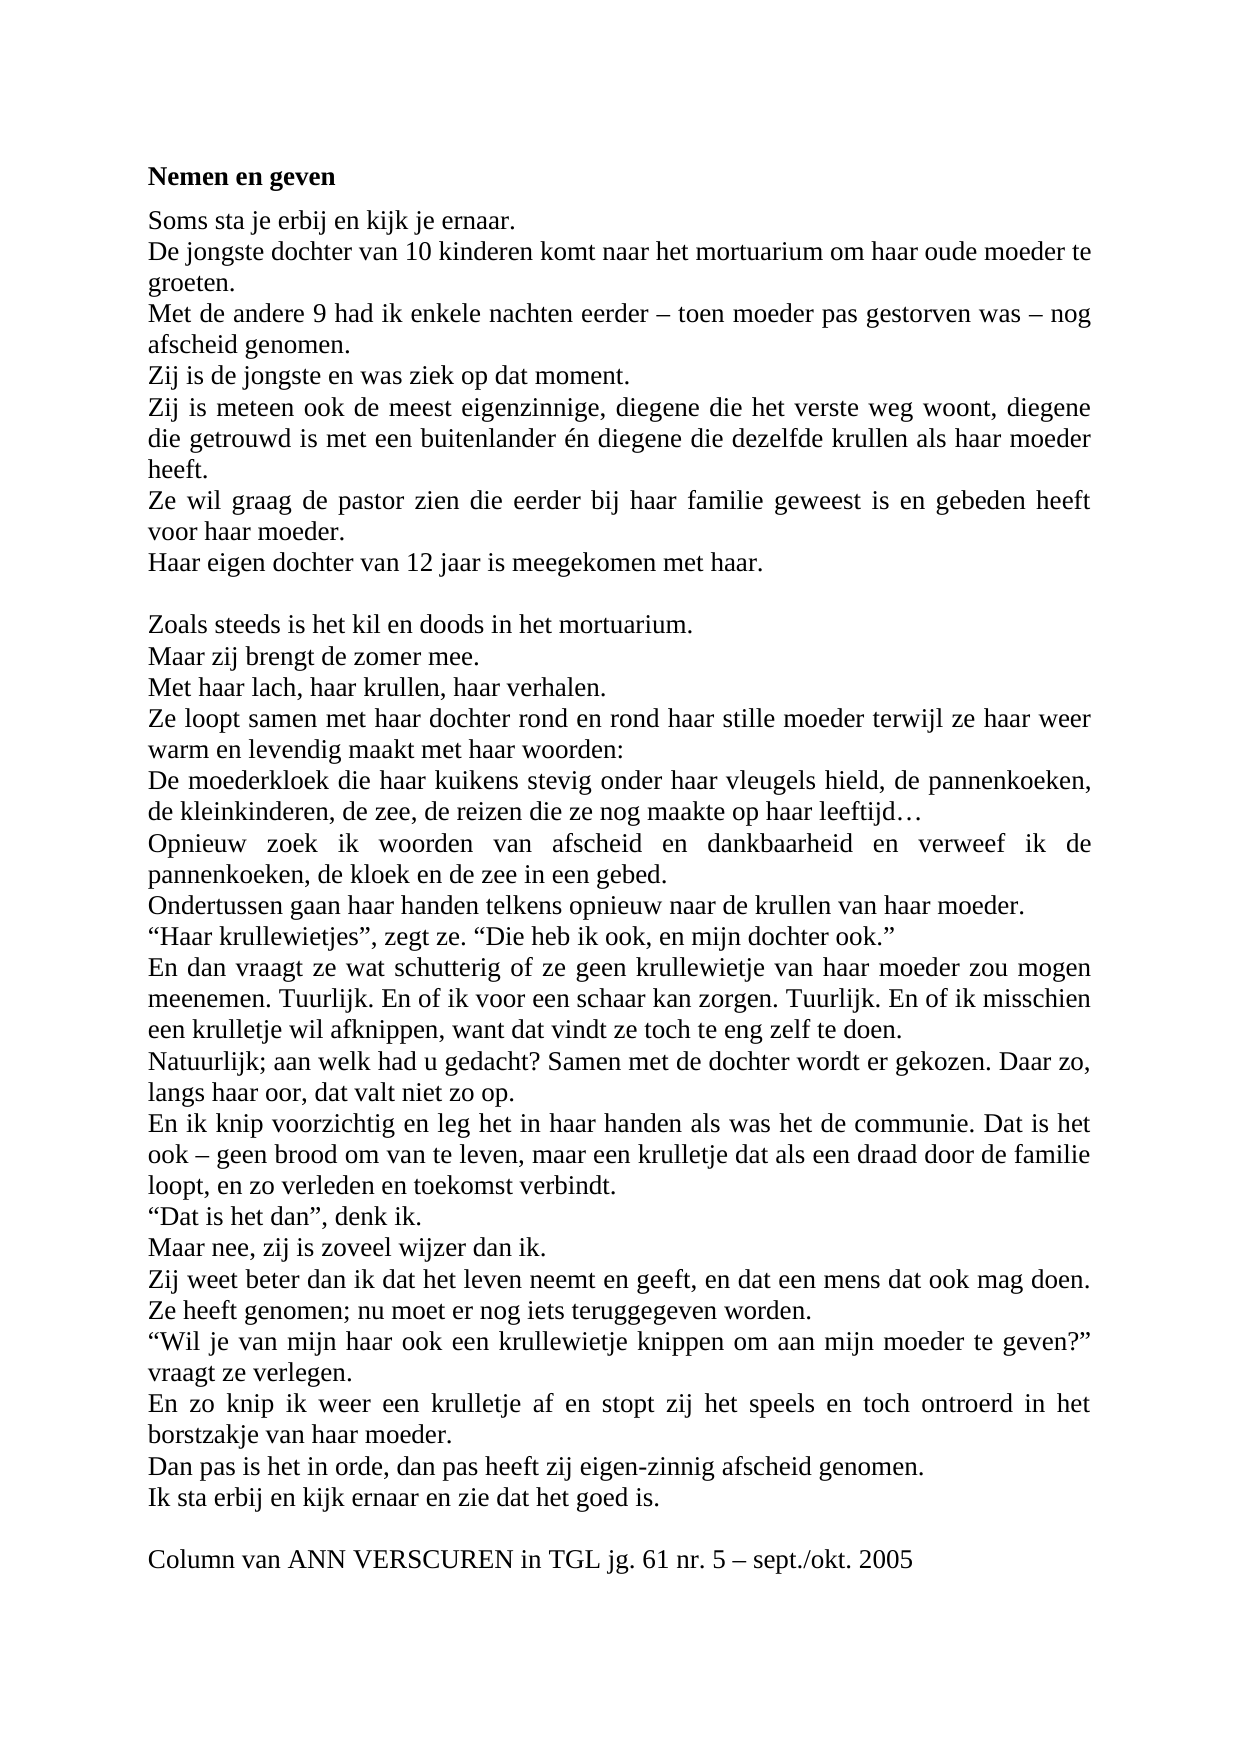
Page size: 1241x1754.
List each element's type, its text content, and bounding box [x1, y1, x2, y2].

text “Dat is het dan”, denk ik. [148, 1200, 1093, 1232]
text Opnieuw zoek ik woorden van afscheid en dankbaarheid en verweef ik de pannenkoeken, de kloek en de zee in een gebed. [148, 827, 1093, 889]
text Met de andere 9 had ik enkele nachten eerder – toen moeder pas gestorven was – nog afscheid genomen. [148, 297, 1093, 359]
text En dan vraagt ze wat schutterig of ze geen krullewietje van haar moeder zou mogen meenemen. Tuurlijk. En of ik voor een schaar kan zorgen. Tuurlijk. En of ik misschien een krulletje wil afknippen, want dat vindt ze toch te eng zelf te doen. [148, 951, 1093, 1045]
text Soms sta je erbij en kijk je ernaar. [148, 204, 1093, 235]
text Natuurlijk; aan welk had u gedacht? Samen met de dochter wordt er gekozen. Daar zo, langs haar oor, dat valt niet zo op. [148, 1045, 1093, 1107]
text De jongste dochter van 10 kinderen komt naar het mortuarium om haar oude moeder te groeten. [148, 235, 1093, 297]
text “Haar krullewietjes”, zegt ze. “Die heb ik ook, en mijn dochter ook.” [148, 920, 1093, 951]
text De moederkloek die haar kuikens stevig onder haar vleugels hield, de pannenkoeken, de kleinkinderen, de zee, de reizen die ze nog maakte op haar leeftijd… [148, 764, 1093, 827]
text Ik sta erbij en kijk ernaar en zie dat het goed is. [148, 1481, 1093, 1512]
text Ondertussen gaan haar handen telkens opnieuw naar de krullen van haar moeder. [148, 889, 1093, 920]
text Ze wil graag de pastor zien die eerder bij haar familie geweest is en gebeden heeft voor haar moeder. [148, 484, 1093, 546]
text Haar eigen dochter van 12 jaar is meegekomen met haar. [148, 546, 1093, 577]
text Zij is meteen ook de meest eigenzinnige, diegene die het verste weg woont, diegene die getrouwd is met een buitenlander én diegene die dezelfde krullen als haar moeder heeft. [148, 391, 1093, 484]
text Zij weet beter dan ik dat het leven neemt en geeft, en dat een mens dat ook mag doen. Ze heeft genomen; nu moet er nog iets teruggegeven worden. [148, 1263, 1093, 1325]
text Nemen en geven [148, 160, 1093, 191]
text Zij is de jongste en was ziek op dat moment. [148, 359, 1093, 391]
text Dan pas is het in orde, dan pas heeft zij eigen-zinnig afscheid genomen. [148, 1449, 1093, 1481]
text En ik knip voorzichtig en leg het in haar handen als was het de communie. Dat is het ook – geen brood om van te leven, maar een krulletje dat als een draad door de familie loopt, en zo verleden en toekomst verbindt. [148, 1107, 1093, 1200]
text Ze loopt samen met haar dochter rond en rond haar stille moeder terwijl ze haar weer warm en levendig maakt met haar woorden: [148, 702, 1093, 764]
text Maar nee, zij is zoveel wijzer dan ik. [148, 1232, 1093, 1263]
text “Wil je van mijn haar ook een krullewietje knippen om aan mijn moeder te geven?” vraagt ze verlegen. [148, 1325, 1093, 1387]
text Column van ANN VERSCUREN in TGL jg. 61 nr. 5 – sept./okt. 2005 [148, 1543, 1093, 1574]
text Zoals steeds is het kil en doods in het mortuarium. [148, 609, 1093, 640]
text Met haar lach, haar krullen, haar verhalen. [148, 671, 1093, 702]
text En zo knip ik weer een krulletje af en stopt zij het speels en toch ontroerd in het borstzakje van haar moeder. [148, 1387, 1093, 1449]
text Maar zij brengt de zomer mee. [148, 640, 1093, 671]
